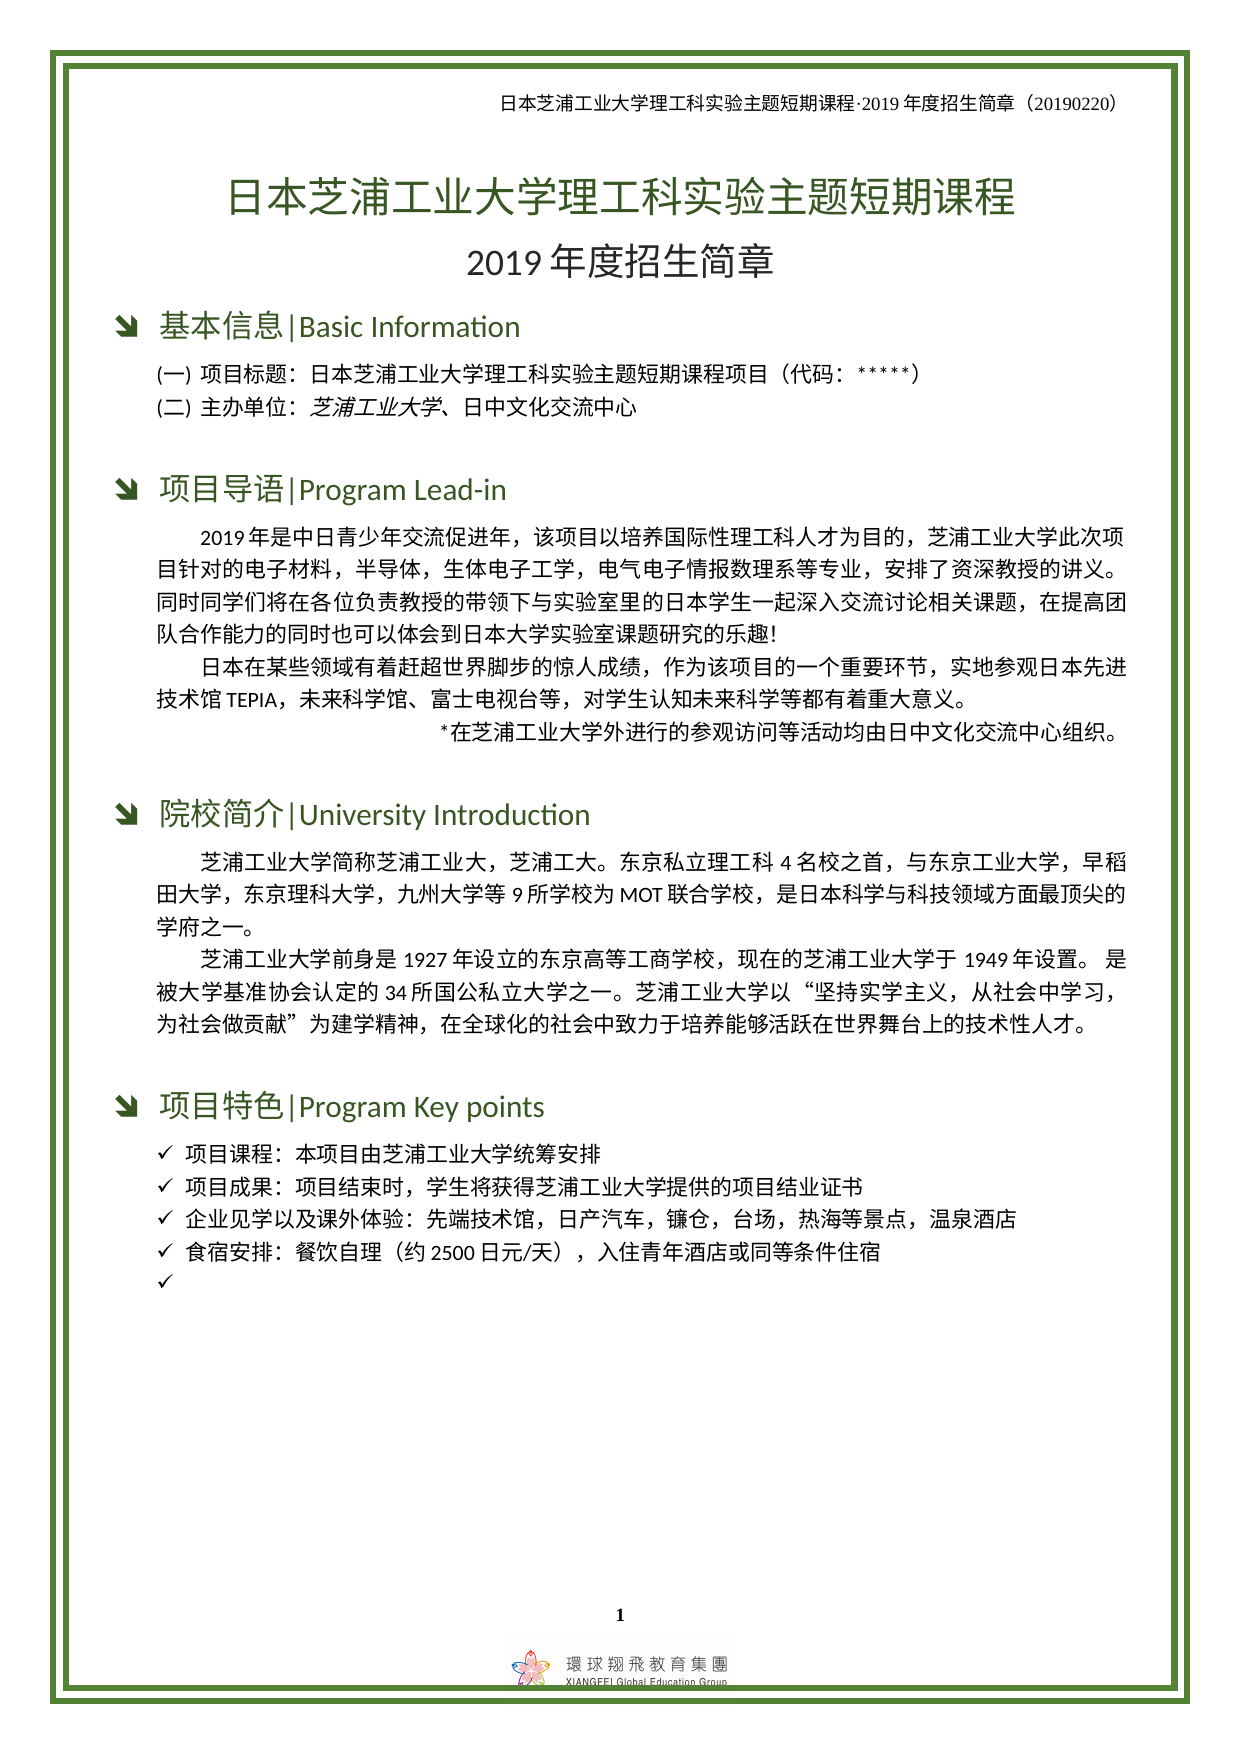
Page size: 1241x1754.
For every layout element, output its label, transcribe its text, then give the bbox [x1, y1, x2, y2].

subtitle 院校简介|University Introduction [112, 779, 1128, 844]
text 芝浦工业大学简称芝浦工业大，芝浦工大。东京私立理工科4名校之首，与东京工业大学，早稻田大学，东京理科大学，九州大学等9所学校为MOT联合学校，是日本科学与科技领域方面最顶尖的学府之一。 [156, 844, 1128, 942]
list 企业见学以及课外体验：先端技术馆，日产汽车，镰仓，台场，热海等景点，温泉酒店 [156, 1202, 1128, 1234]
list 主办单位：芝浦工业大学、日中文化交流中心 [156, 389, 1128, 422]
picture [503, 1691, 737, 1698]
list 食宿安排：餐饮自理（约2500日元/天），入住青年酒店或同等条件住宿 [156, 1234, 1128, 1267]
subtitle 项目导语|Program Lead-in [112, 454, 1128, 519]
subtitle 基本信息|Basic Information [112, 292, 1128, 357]
list 项目标题：日本芝浦工业大学理工科实验主题短期课程项目（代码：*****） [156, 357, 1128, 389]
subtitle 项目特色|Program Key points [112, 1072, 1128, 1137]
text 2019年度招生简章 [112, 227, 1128, 292]
text 芝浦工业大学前身是1927年设立的东京高等工商学校，现在的芝浦工业大学于1949年设置。 是被大学基准协会认定的34所国公私立大学之一。芝浦工业大学以“坚持实学主义，从社会中学习，为社会做贡献”为建学精神，在全球化的社会中致力于培养能够活跃在世界舞台上的技术性人才。 [156, 942, 1128, 1039]
text 日本在某些领域有着赶超世界脚步的惊人成绩，作为该项目的一个重要环节，实地参观日本先进技术馆TEPIA，未来科学馆、富士电视台等，对学生认知未来科学等都有着重大意义。 [156, 649, 1128, 714]
list 项目课程：本项目由芝浦工业大学统筹安排 [156, 1137, 1128, 1169]
text 2019年是中日青少年交流促进年，该项目以培养国际性理工科人才为目的，芝浦工业大学此次项目针对的电子材料，半导体，生体电子工学，电气电子情报数理系等专业，安排了资深教授的讲义。同时同学们将在各位负责教授的带领下与实验室里的日本学生一起深入交流讨论相关课题，在提高团队合作能力的同时也可以体会到日本大学实验室课题研究的乐趣！ [156, 519, 1128, 649]
list 项目成果：项目结束时，学生将获得芝浦工业大学提供的项目结业证书 [156, 1169, 1128, 1202]
picture [503, 1632, 737, 1685]
text 日本芝浦工业大学理工科实验主题短期课程 [112, 162, 1128, 227]
text *在芝浦工业大学外进行的参观访问等活动均由日中文化交流中心组织。 [156, 714, 1128, 747]
